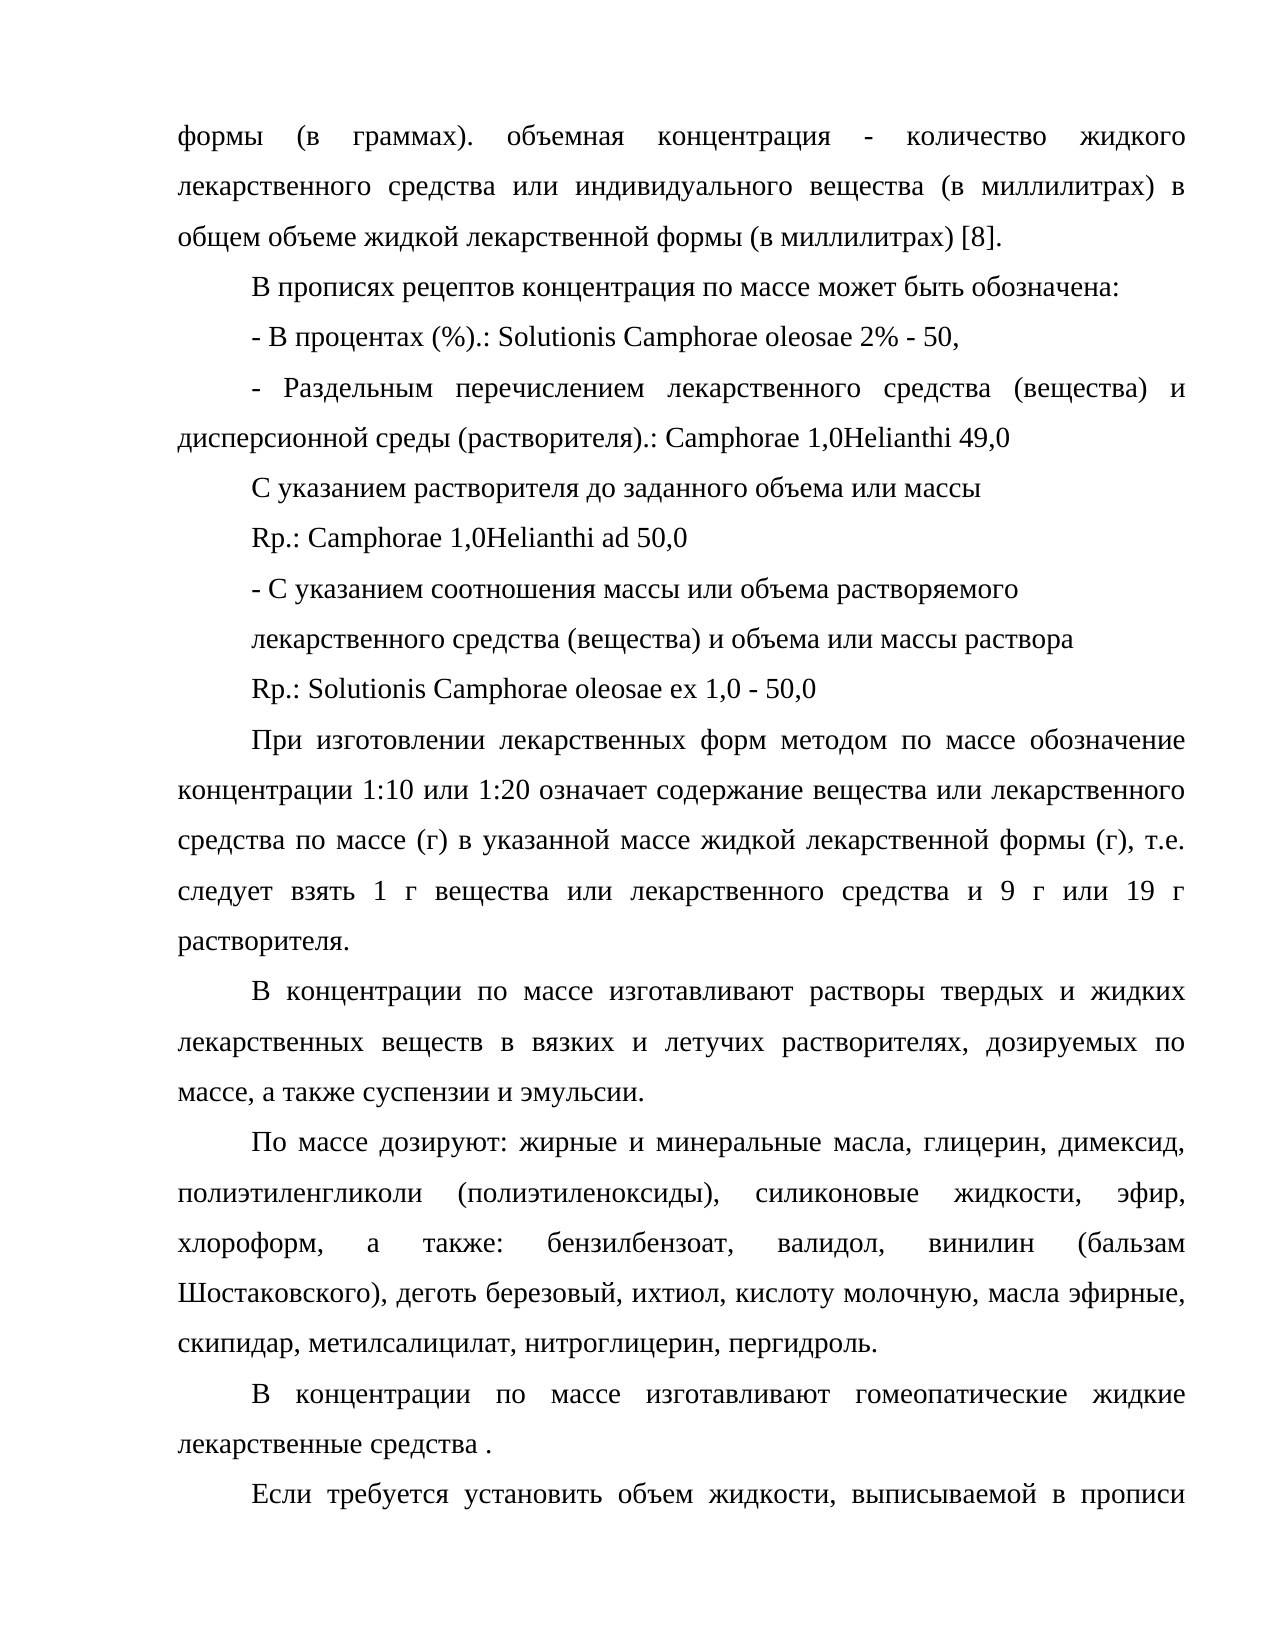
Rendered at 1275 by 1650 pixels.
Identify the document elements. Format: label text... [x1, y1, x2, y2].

text - С указанием соотношения массы или объема растворяемого [177, 571, 1186, 604]
text Rp.: Solutionis Camphorae oleosae ex 1,0 - 50,0 [177, 672, 1186, 705]
text В прописях рецептов концентрация по массе может быть обозначена: [177, 269, 1186, 303]
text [177, 1477, 1186, 1510]
text В концентрации по массе изготавливают растворы твердых и жидких лекарственных веществ в вязких и летучих растворителях, дозируемых по массе, а также суспензии и эмульсии. [177, 973, 1186, 1108]
text По массе дозируют: жирные и минеральные масла, глицерин, димексид, полиэтиленгликоли (полиэтиленоксиды), силиконовые жидкости, эфир, хлороформ, а также: бензилбензоат, валидол, винилин (бальзам Шостаковского), деготь березовый, ихтиол, кислоту молочную, масла эфирные, скипидар, метилсалицилат, нитроглицерин, пергидроль. [177, 1124, 1186, 1359]
text - Раздельным перечислением лекарственного средства (вещества) и дисперсионной среды (растворителя).: Camphorae 1,0Helianthi 49,0 [177, 370, 1186, 453]
text С указанием растворителя до заданного объема или массы [177, 470, 1186, 504]
text В концентрации по массе изготавливают гомеопатические жидкие лекарственные средства . [177, 1376, 1186, 1460]
text Rp.: Camphorae 1,0Helianthi ad 50,0 [177, 521, 1186, 554]
text - В процентах (%).: Solutionis Camphorae oleosae 2% - 50, [177, 319, 1186, 353]
text При изготовлении лекарственных форм методом по массе обозначение концентрации 1:10 или 1:20 означает содержание вещества или лекарственного средства по массе (г) в указанной массе жидкой лекарственной формы (г), т.е. следует взять 1 г вещества или лекарственного средства и 9 г или 19 г растворителя. [177, 722, 1186, 957]
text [177, 118, 1186, 252]
text лекарственного средства (вещества) и объема или массы раствора [177, 621, 1186, 655]
